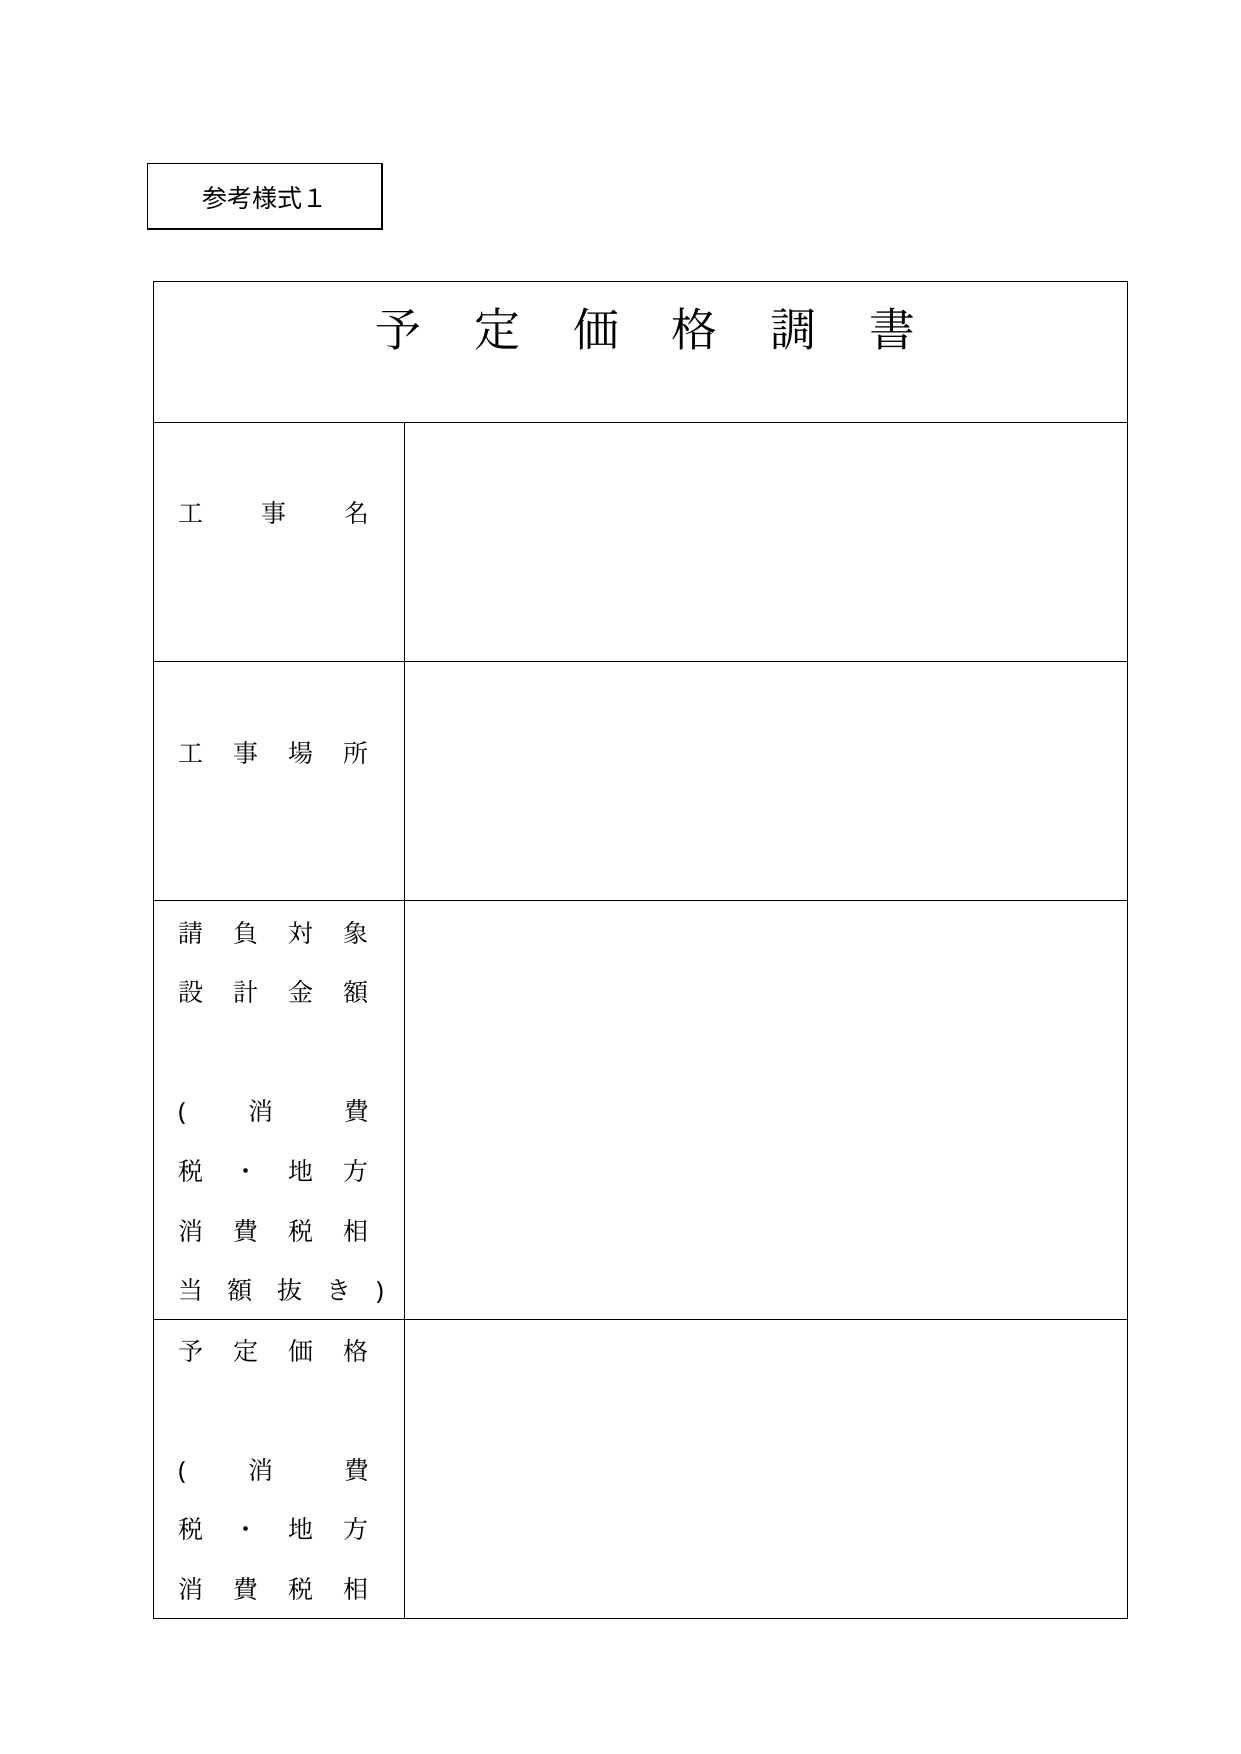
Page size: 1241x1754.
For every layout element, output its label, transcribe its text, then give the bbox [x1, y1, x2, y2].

table_cell [405, 1320, 1127, 1617]
table_cell 工事名 [154, 423, 404, 661]
table_cell [405, 901, 1127, 1318]
table_cell [405, 423, 1127, 661]
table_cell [154, 1320, 404, 1617]
table_cell 工事場所 [154, 662, 404, 900]
table_cell [405, 662, 1127, 900]
table_cell 請負対象設計金額 (消費税・地方消費税相当額抜き) [154, 901, 404, 1318]
table_header 予 定 価 格 調 書 [154, 282, 1127, 422]
